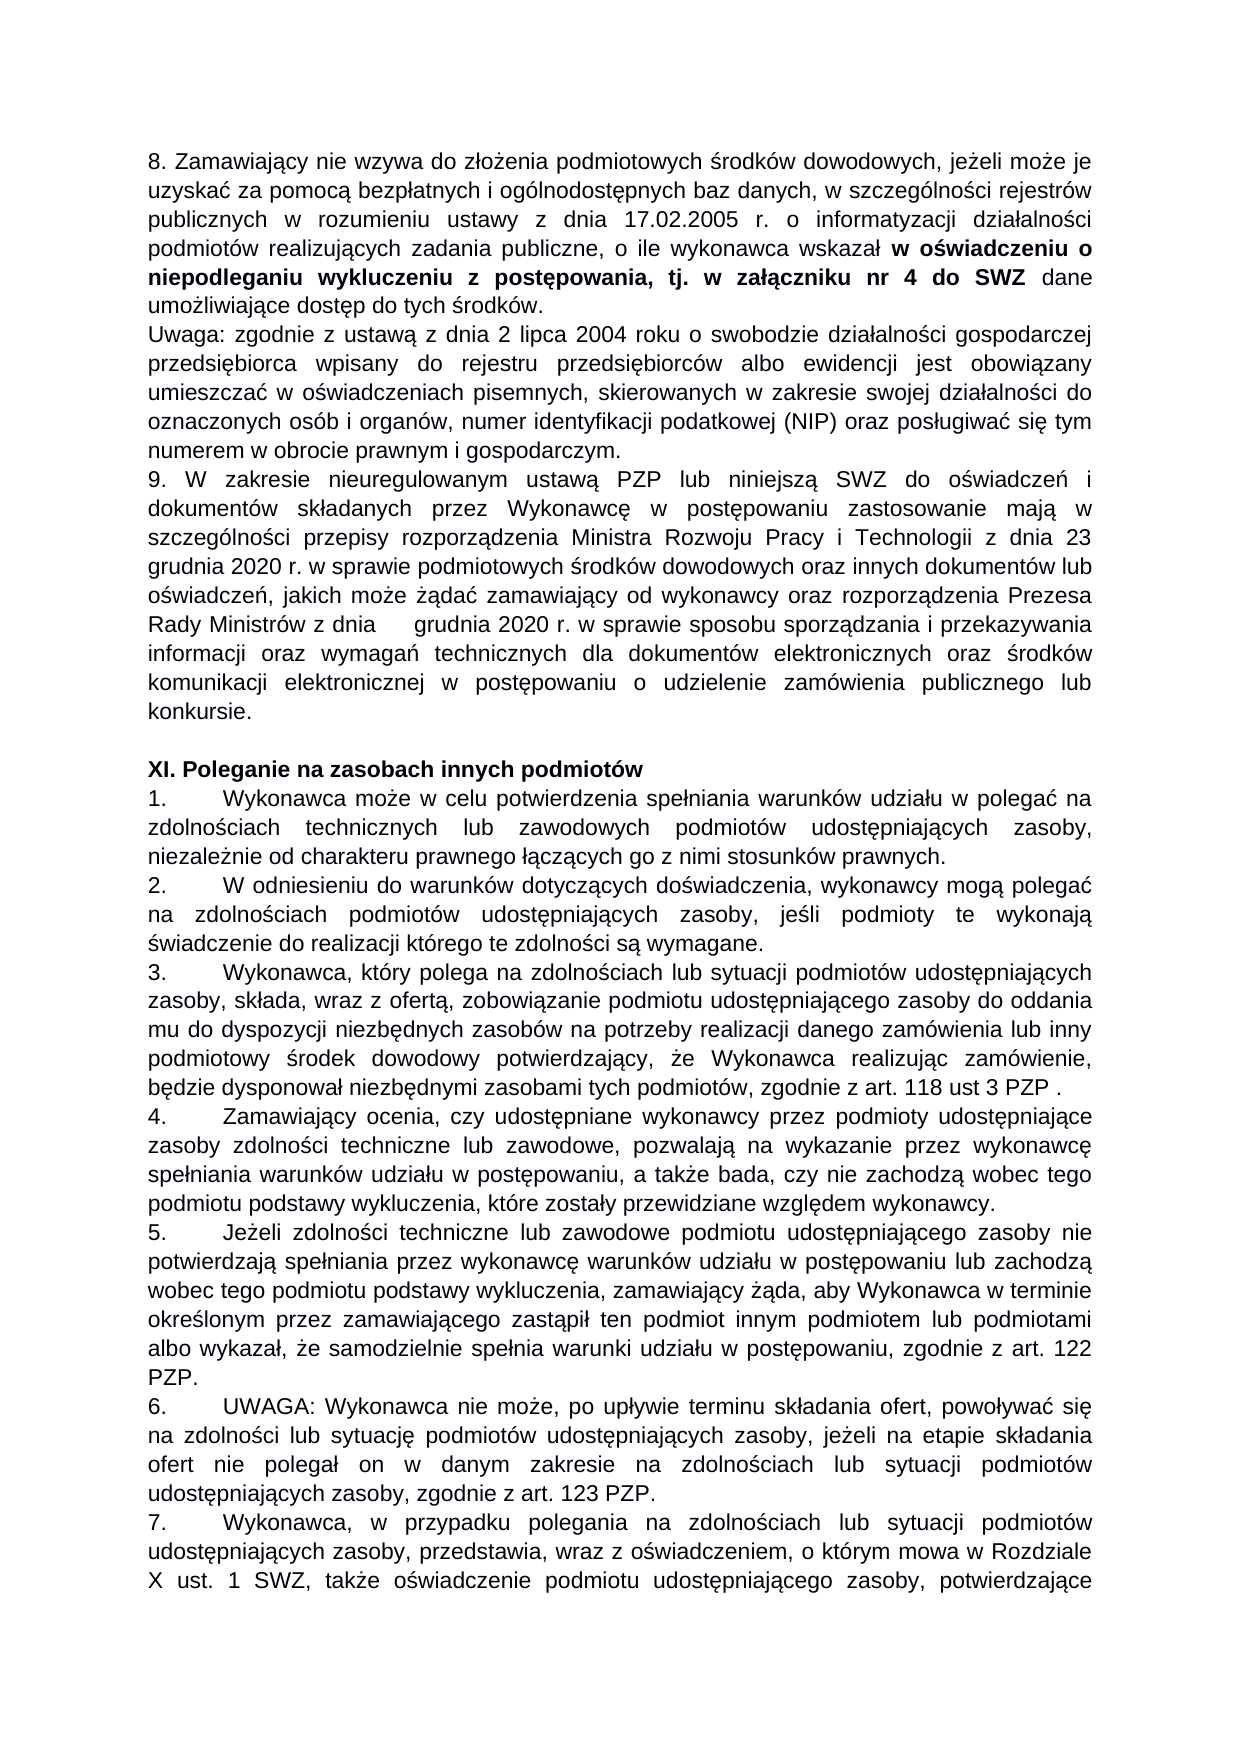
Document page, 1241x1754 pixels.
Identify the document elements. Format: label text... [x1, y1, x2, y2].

list Jeżeli zdolności techniczne lub zawodowe podmiotu udostępniającego zasoby nie potwierdzają spełniania przez wykonawcę warunków udziału w postępowaniu lub zachodzą wobec tego podmiotu podstawy wykluczenia, zamawiający żąda, aby Wykonawca w terminie określonym przez zamawiającego zastąpił ten podmiot innym podmiotem lub podmiotami albo wykazał, że samodzielnie spełnia warunki udziału w postępowaniu, zgodnie z art. 122 PZP. [148, 1219, 1093, 1390]
text Uwaga: zgodnie z ustawą z dnia 2 lipca 2004 roku o swobodzie działalności gospodarczej przedsiębiorca wpisany do rejestru przedsiębiorców albo ewidencji jest obowiązany umieszczać w oświadczeniach pisemnych, skierowanych w zakresie swojej działalności do oznaczonych osób i organów, numer identyfikacji podatkowej (NIP) oraz posługiwać się tym numerem w obrocie prawnym i gospodarczym. [148, 321, 1093, 463]
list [148, 1509, 1093, 1593]
text XI. Poleganie na zasobach innych podmiotów [148, 756, 1093, 782]
list UWAGA: Wykonawca nie może, po upływie terminu składania ofert, powoływać się na zdolności lub sytuację podmiotów udostępniających zasoby, jeżeli na etapie składania ofert nie polegał on w danym zakresie na zdolnościach lub sytuacji podmiotów udostępniających zasoby, zgodnie z art. 123 PZP. [148, 1393, 1093, 1506]
list Zamawiający ocenia, czy udostępniane wykonawcy przez podmioty udostępniające zasoby zdolności techniczne lub zawodowe, pozwalają na wykazanie przez wykonawcę spełniania warunków udziału w postępowaniu, a także bada, czy nie zachodzą wobec tego podmiotu podstawy wykluczenia, które zostały przewidziane względem wykonawcy. [148, 1103, 1093, 1216]
list Wykonawca może w celu potwierdzenia spełniania warunków udziału w polegać na zdolnościach technicznych lub zawodowych podmiotów udostępniających zasoby, niezależnie od charakteru prawnego łączących go z nimi stosunków prawnych. [148, 785, 1093, 869]
list Wykonawca, który polega na zdolnościach lub sytuacji podmiotów udostępniających zasoby, składa, wraz z ofertą, zobowiązanie podmiotu udostępniającego zasoby do oddania mu do dyspozycji niezbędnych zasobów na potrzeby realizacji danego zamówienia lub inny podmiotowy środek dowodowy potwierdzający, że Wykonawca realizując zamówienie, będzie dysponował niezbędnymi zasobami tych podmiotów, zgodnie z art. 118 ust 3 PZP . [148, 958, 1093, 1101]
list W odniesieniu do warunków dotyczących doświadczenia, wykonawcy mogą polegać na zdolnościach podmiotów udostępniających zasoby, jeśli podmioty te wykonają świadczenie do realizacji którego te zdolności są wymagane. [148, 872, 1093, 956]
text 9. W zakresie nieuregulowanym ustawą PZP lub niniejszą SWZ do oświadczeń i dokumentów składanych przez Wykonawcę w postępowaniu zastosowanie mają w szczególności przepisy rozporządzenia Ministra Rozwoju Pracy i Technologii z dnia 23 grudnia 2020 r. w sprawie podmiotowych środków dowodowych oraz innych dokumentów lub oświadczeń, jakich może żądać zamawiający od wykonawcy oraz rozporządzenia Prezesa Rady Ministrów z dnia grudnia 2020 r. w sprawie sposobu sporządzania i przekazywania informacji oraz wymagań technicznych dla dokumentów elektronicznych oraz środków komunikacji elektronicznej w postępowaniu o udzielenie zamówienia publicznego lub konkursie. [148, 466, 1093, 724]
text 8. Zamawiający nie wzywa do złożenia podmiotowych środków dowodowych, jeżeli może je uzyskać za pomocą bezpłatnych i ogólnodostępnych baz danych, w szczególności rejestrów publicznych w rozumieniu ustawy z dnia 17.02.2005 r. o informatyzacji działalności podmiotów realizujących zadania publiczne, o ile wykonawca wskazał w oświadczeniu o niepodleganiu wykluczeniu z postępowania, tj. w załączniku nr 4 do SWZ dane umożliwiające dostęp do tych środków. [148, 148, 1093, 319]
